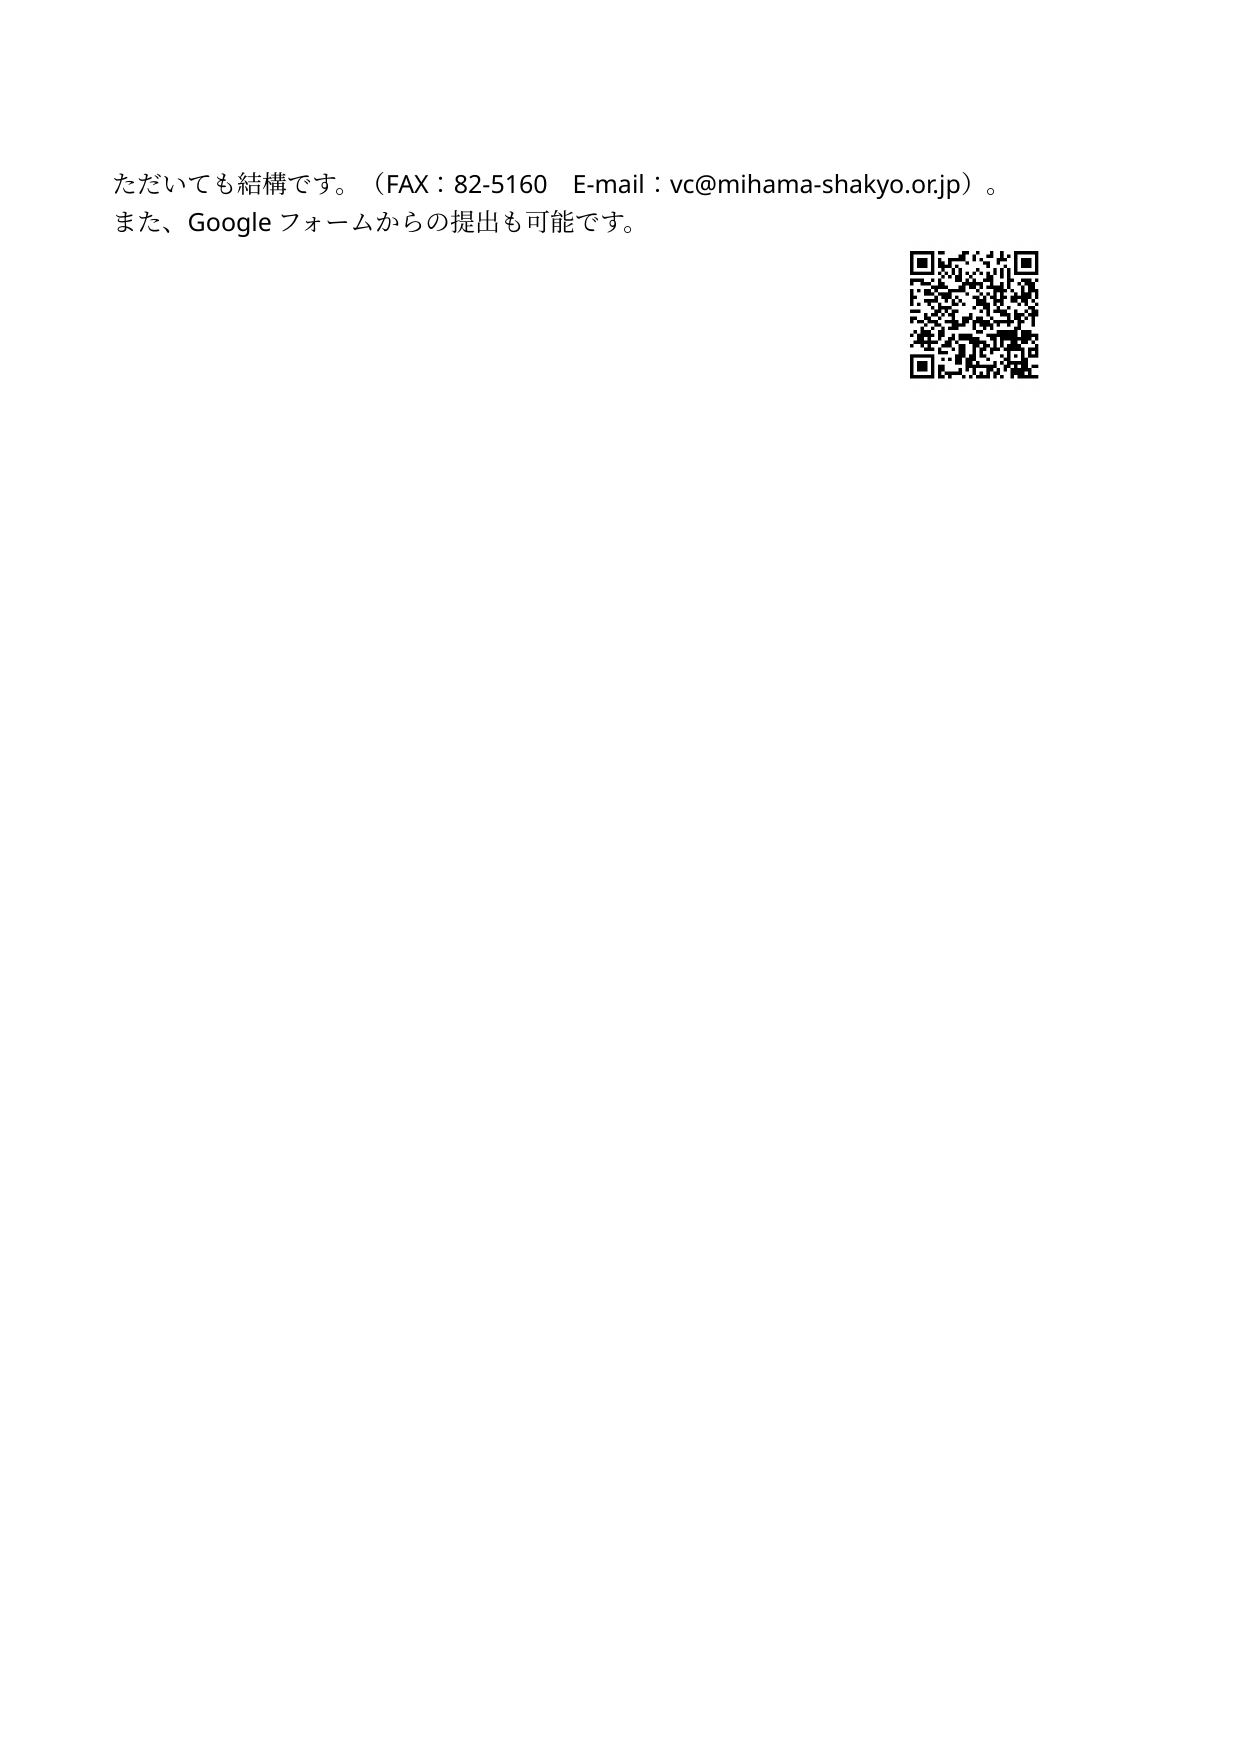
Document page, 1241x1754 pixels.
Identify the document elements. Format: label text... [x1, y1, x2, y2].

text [112, 164, 1128, 202]
picture [896, 237, 1052, 392]
text また、Googleフォームからの提出も可能です。 [112, 202, 1128, 239]
